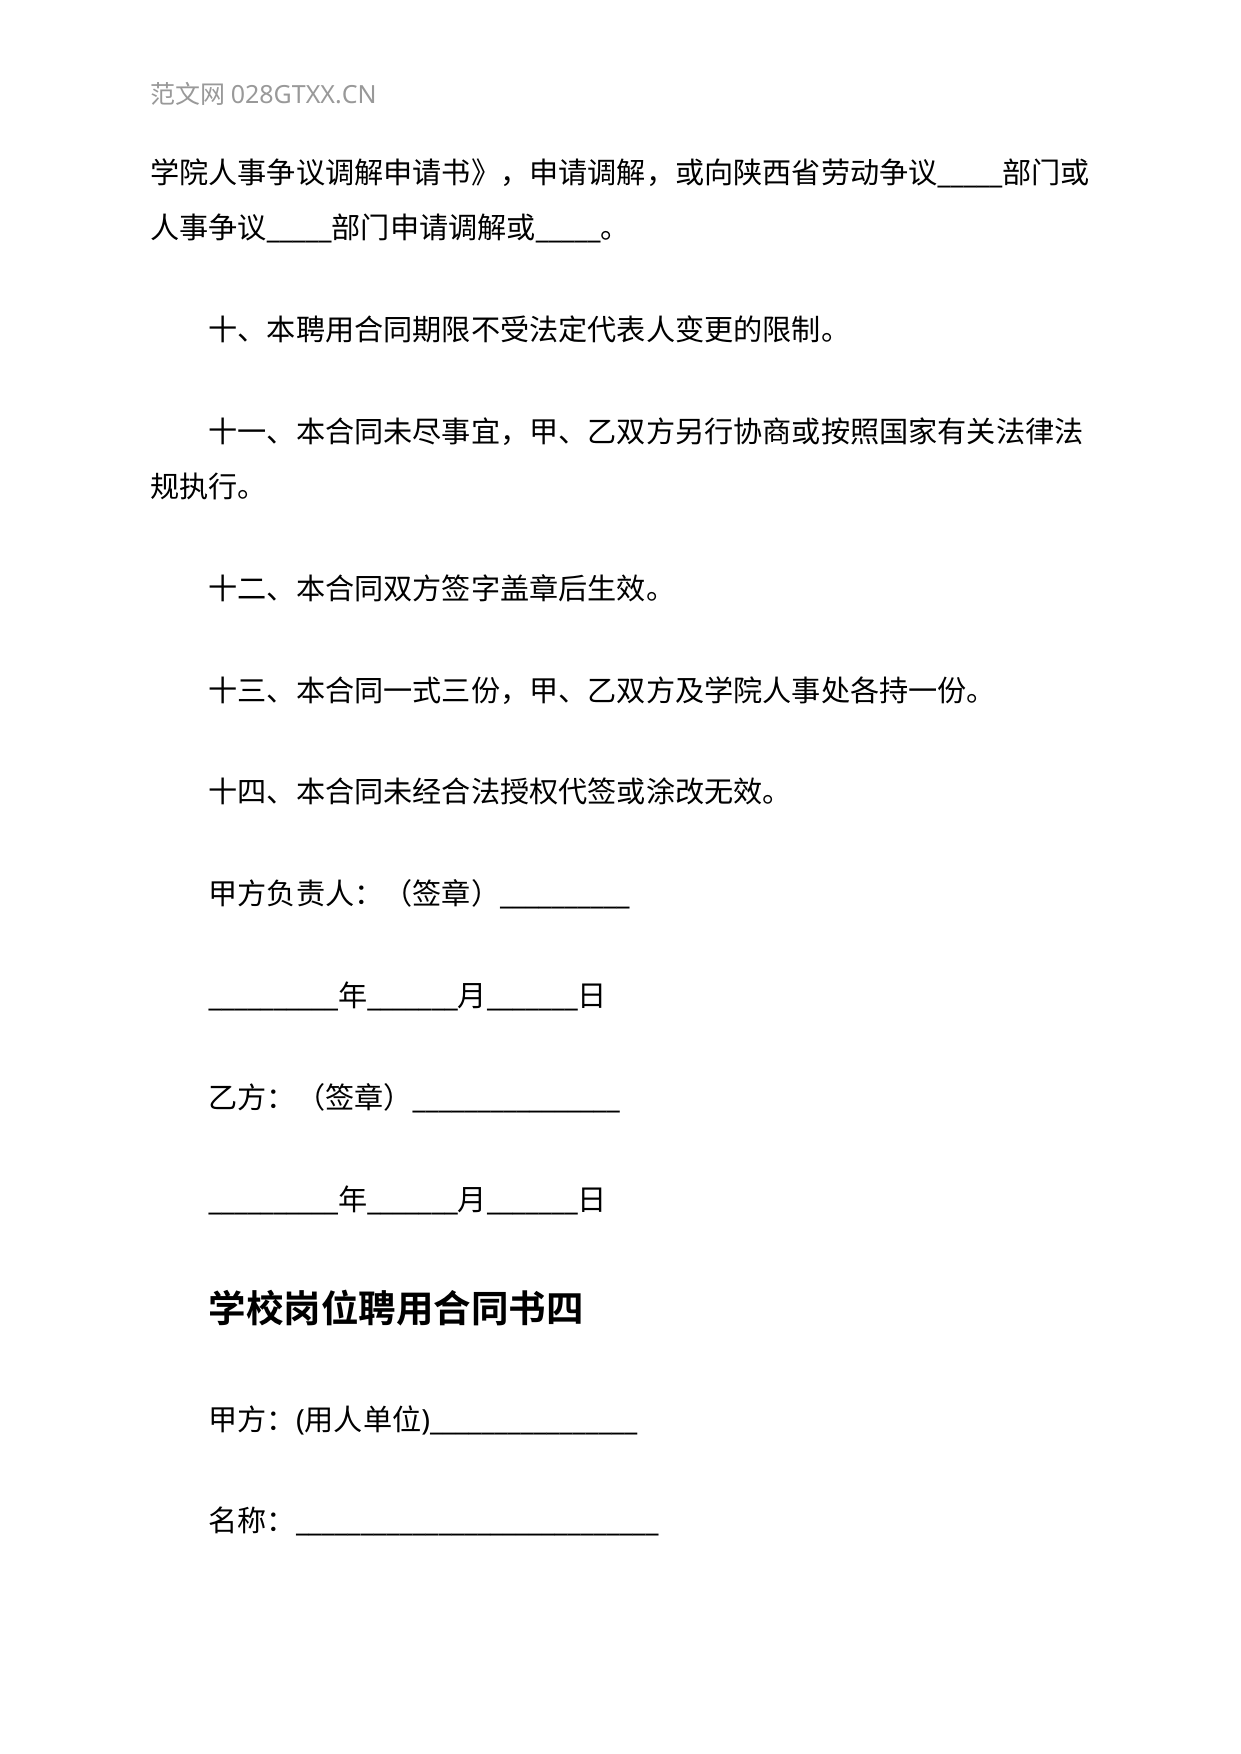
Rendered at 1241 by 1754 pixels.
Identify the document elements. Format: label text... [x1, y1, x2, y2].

text 十二、本合同双方签字盖章后生效。 [150, 565, 1090, 608]
text 十、本聘用合同期限不受法定代表人变更的限制。 [150, 307, 1090, 349]
text __________年_______月_______日 [150, 973, 1090, 1015]
text __________年_______月_______日 [150, 1177, 1090, 1219]
text 学校岗位聘用合同书四 [150, 1279, 1090, 1333]
text 十一、本合同未尽事宜，甲、乙双方另行协商或按照国家有关法律法规执行。 [150, 409, 1090, 506]
text 甲方：(用人单位)________________ [150, 1396, 1090, 1438]
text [150, 150, 1090, 247]
text 名称：____________________________ [150, 1498, 1090, 1540]
text 甲方负责人：（签章）__________ [150, 871, 1090, 913]
text 十三、本合同一式三份，甲、乙双方及学院人事处各持一份。 [150, 667, 1090, 709]
text 乙方：（签章）________________ [150, 1075, 1090, 1117]
text 十四、本合同未经合法授权代签或涂改无效。 [150, 769, 1090, 811]
